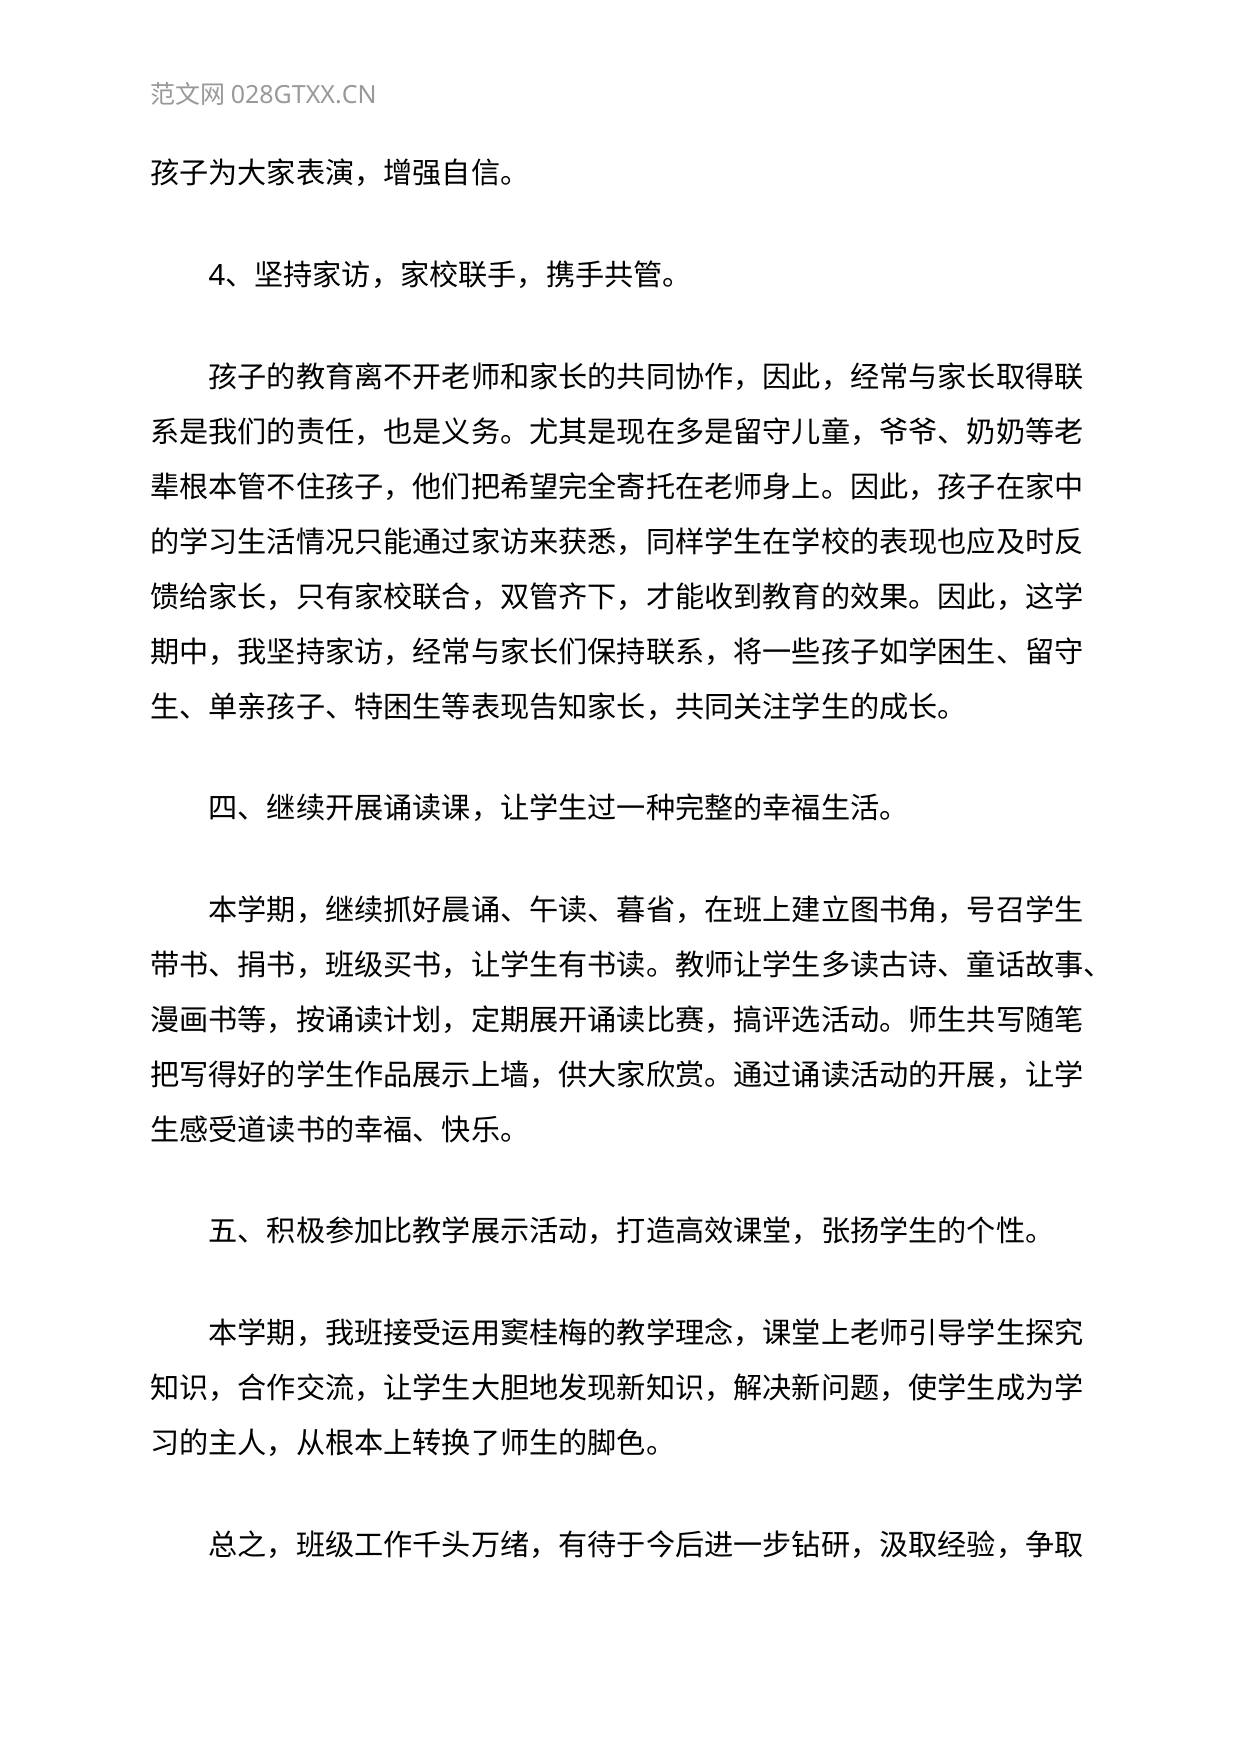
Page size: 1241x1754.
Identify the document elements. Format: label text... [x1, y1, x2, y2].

text 四、继续开展诵读课，让学生过一种完整的幸福生活。 [150, 785, 1090, 827]
text 孩子的教育离不开老师和家长的共同协作，因此，经常与家长取得联系是我们的责任，也是义务。尤其是现在多是留守儿童，爷爷、奶奶等老辈根本管不住孩子，他们把希望完全寄托在老师身上。因此，孩子在家中的学习生活情况只能通过家访来获悉，同样学生在学校的表现也应及时反馈给家长，只有家校联合，双管齐下，才能收到教育的效果。因此，这学期中，我坚持家访，经常与家长们保持联系，将一些孩子如学困生、留守生、单亲孩子、特困生等表现告知家长，共同关注学生的成长。 [150, 354, 1090, 725]
text 本学期，我班接受运用窦桂梅的教学理念，课堂上老师引导学生探究知识，合作交流，让学生大胆地发现新知识，解决新问题，使学生成为学习的主人，从根本上转换了师生的脚色。 [150, 1310, 1090, 1462]
text 本学期，继续抓好晨诵、午读、暮省，在班上建立图书角，号召学生带书、捐书，班级买书，让学生有书读。教师让学生多读古诗、童话故事、漫画书等，按诵读计划，定期展开诵读比赛，搞评选活动。师生共写随笔把写得好的学生作品展示上墙，供大家欣赏。通过诵读活动的开展，让学生感受道读书的幸福、快乐。 [150, 887, 1090, 1148]
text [150, 150, 1090, 192]
text 4、坚持家访，家校联手，携手共管。 [150, 252, 1090, 294]
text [150, 1521, 1090, 1564]
text 五、积极参加比教学展示活动，打造高效课堂，张扬学生的个性。 [150, 1208, 1090, 1250]
